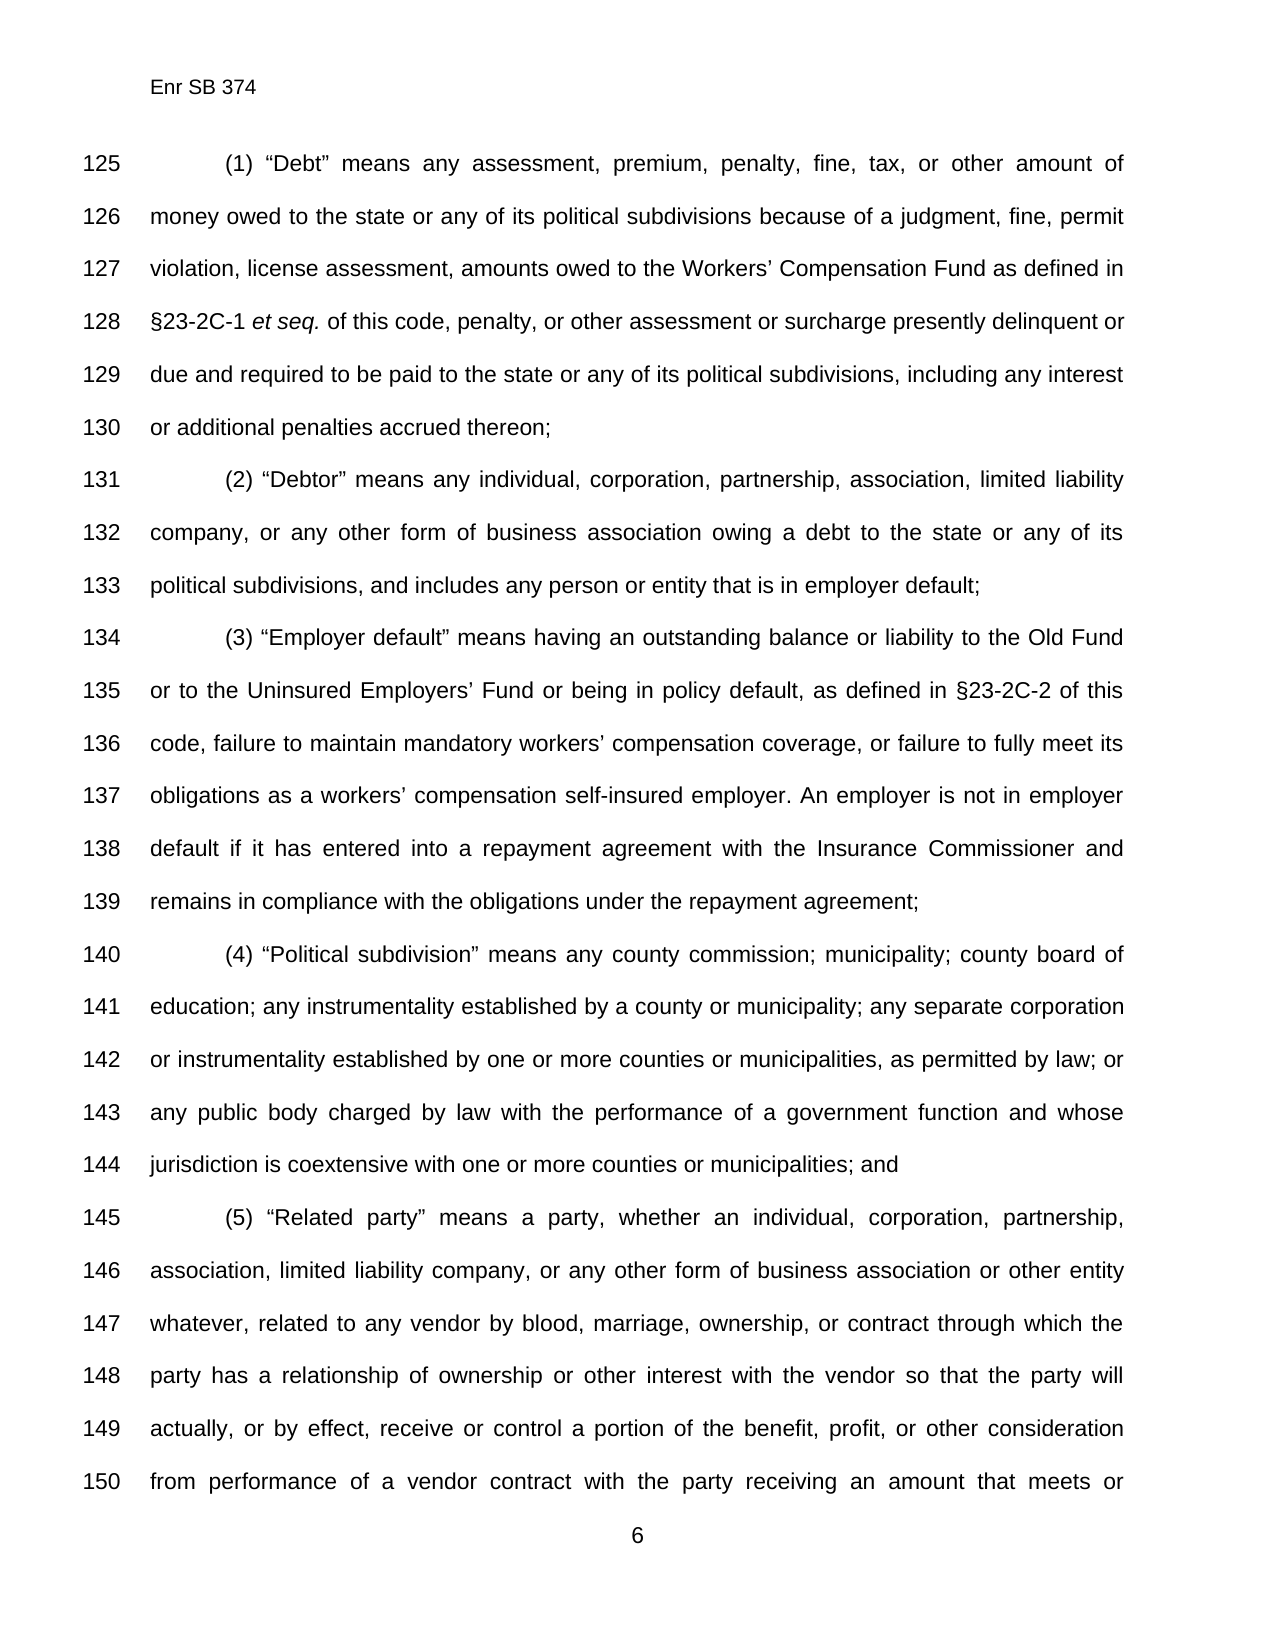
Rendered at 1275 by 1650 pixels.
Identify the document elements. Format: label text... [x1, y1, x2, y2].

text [150, 1204, 1125, 1494]
text (4) “Political subdivision” means any county commission; municipality; county board of education; any instrumentality established by a county or municipality; any separate corporation or instrumentality established by one or more counties or municipalities, as permitted by law; or any public body charged by law with the performance of a government function and whose jurisdiction is coextensive with one or more counties or municipalities; and [150, 941, 1125, 1178]
text (2) “Debtor” means any individual, corporation, partnership, association, limited liability company, or any other form of business association owing a debt to the state or any of its political subdivisions, and includes any person or entity that is in employer default; [150, 466, 1125, 598]
text (1) “Debt” means any assessment, premium, penalty, fine, tax, or other amount of money owed to the state or any of its political subdivisions because of a judgment, fine, permit violation, license assessment, amounts owed to the Workers’ Compensation Fund as defined in §23-2C-1 et seq. of this code, penalty, or other assessment or surcharge presently delinquent or due and required to be paid to the state or any of its political subdivisions, including any interest or additional penalties accrued thereon; [150, 150, 1125, 440]
text (3) “Employer default” means having an outstanding balance or liability to the Old Fund or to the Uninsured Employers’ Fund or being in policy default, as defined in §23-2C-2 of this code, failure to maintain mandatory workers’ compensation coverage, or failure to fully meet its obligations as a workers’ compensation self-insured employer. An employer is not in employer default if it has entered into a repayment agreement with the Insurance Commissioner and remains in compliance with the obligations under the repayment agreement; [150, 624, 1125, 914]
